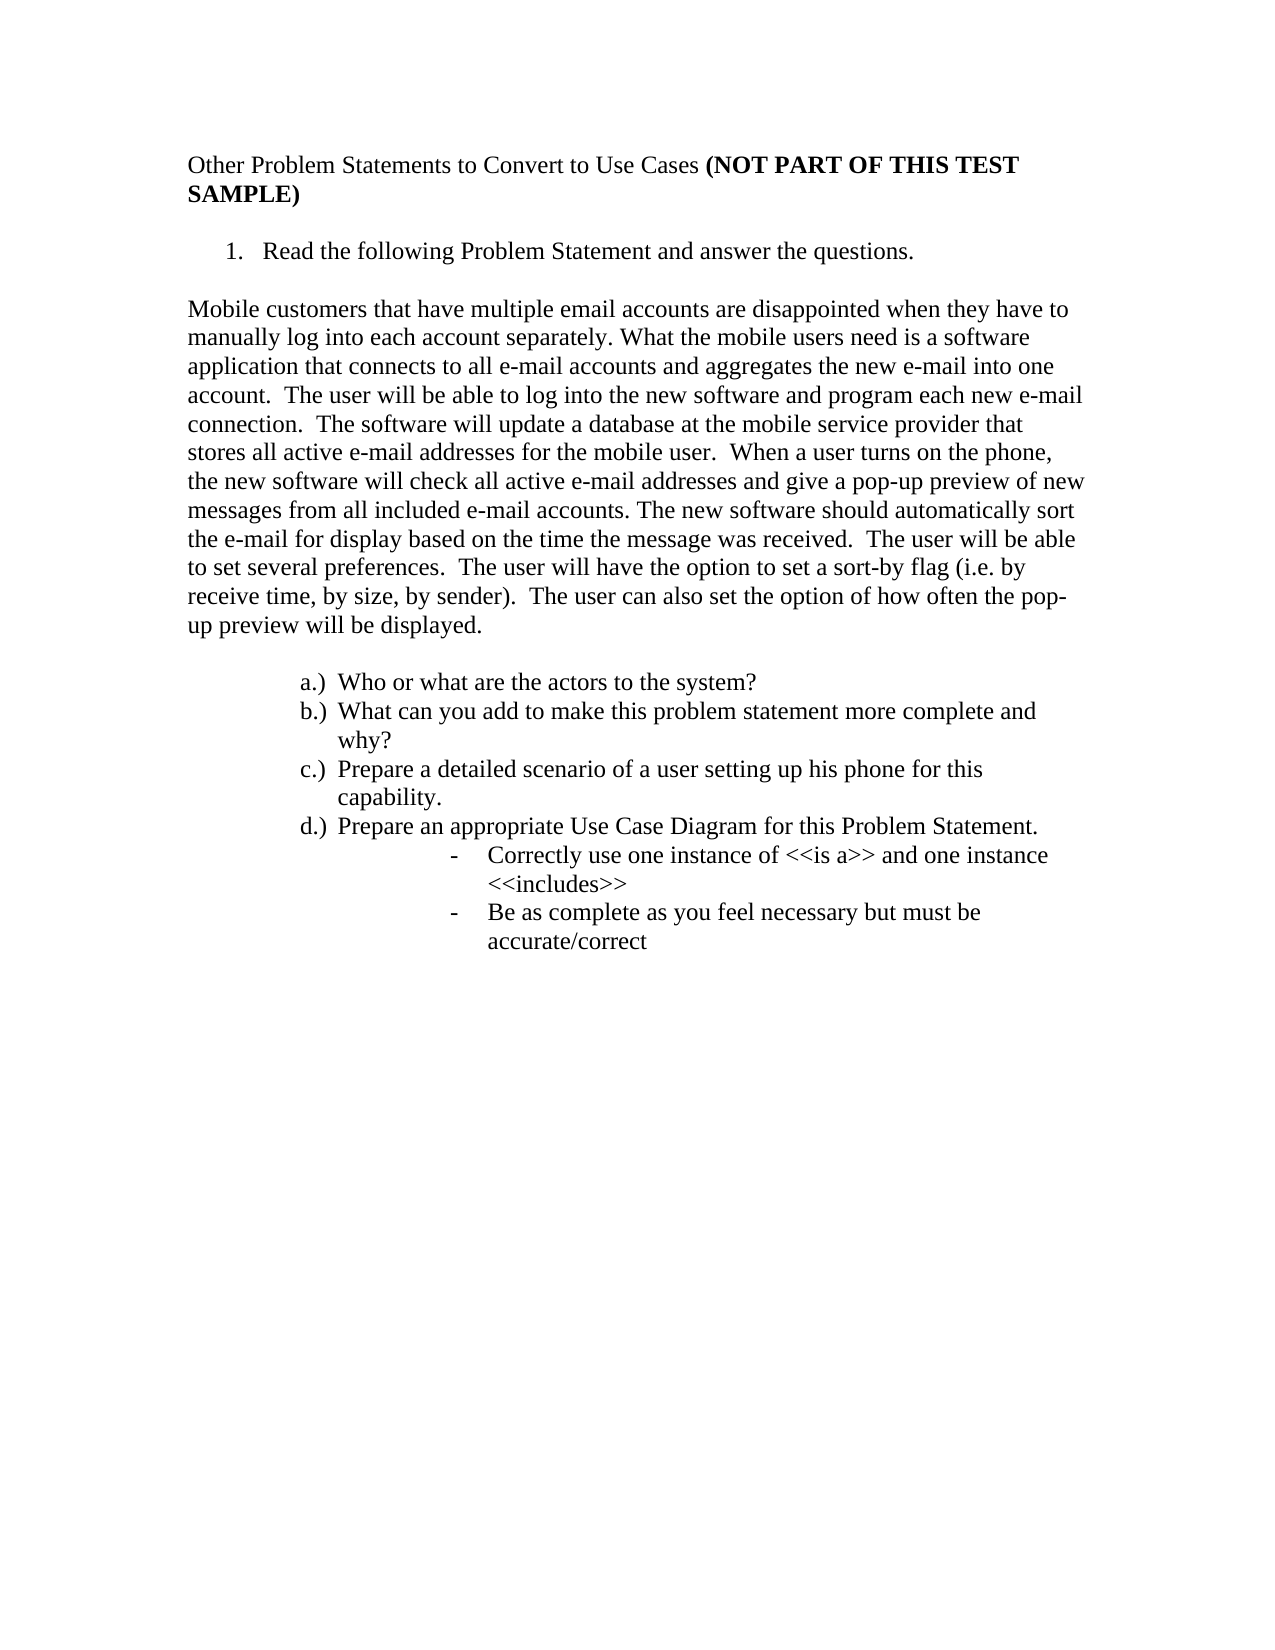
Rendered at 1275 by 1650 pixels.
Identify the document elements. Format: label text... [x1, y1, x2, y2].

list Be as complete as you feel necessary but must be accurate/correct [450, 897, 1087, 955]
list Prepare an appropriate Use Case Diagram for this Problem Statement. [300, 811, 1087, 840]
text Other Problem Statements to Convert to Use Cases (NOT PART OF THIS TEST SAMPLE) [187, 150, 1087, 207]
list Correctly use one instance of <<is a>> and one instance <<includes>> [450, 840, 1087, 897]
text Mobile customers that have multiple email accounts are disappointed when they have to manually log into each account separately. What the mobile users need is a software application that connects to all e-mail accounts and aggregates the new e-mail into one account. The user will be able to log into the new software and program each new e-mail connection. The software will update a database at the mobile service provider that stores all active e-mail addresses for the mobile user. When a user turns on the phone, the new software will check all active e-mail addresses and give a pop-up preview of new messages from all included e-mail accounts. The new software should automatically sort the e-mail for display based on the time the message was received. The user will be able to set several preferences. The user will have the option to set a sort-by flag (i.e. by receive time, by size, by sender). The user can also set the option of how often the pop-up preview will be displayed. [187, 294, 1087, 639]
list Who or what are the actors to the system? [300, 667, 1087, 696]
list Read the following Problem Statement and answer the questions. [225, 236, 1087, 265]
list Prepare a detailed scenario of a user setting up his phone for this capability. [300, 754, 1087, 811]
list What can you add to make this problem statement more complete and why? [300, 696, 1087, 754]
